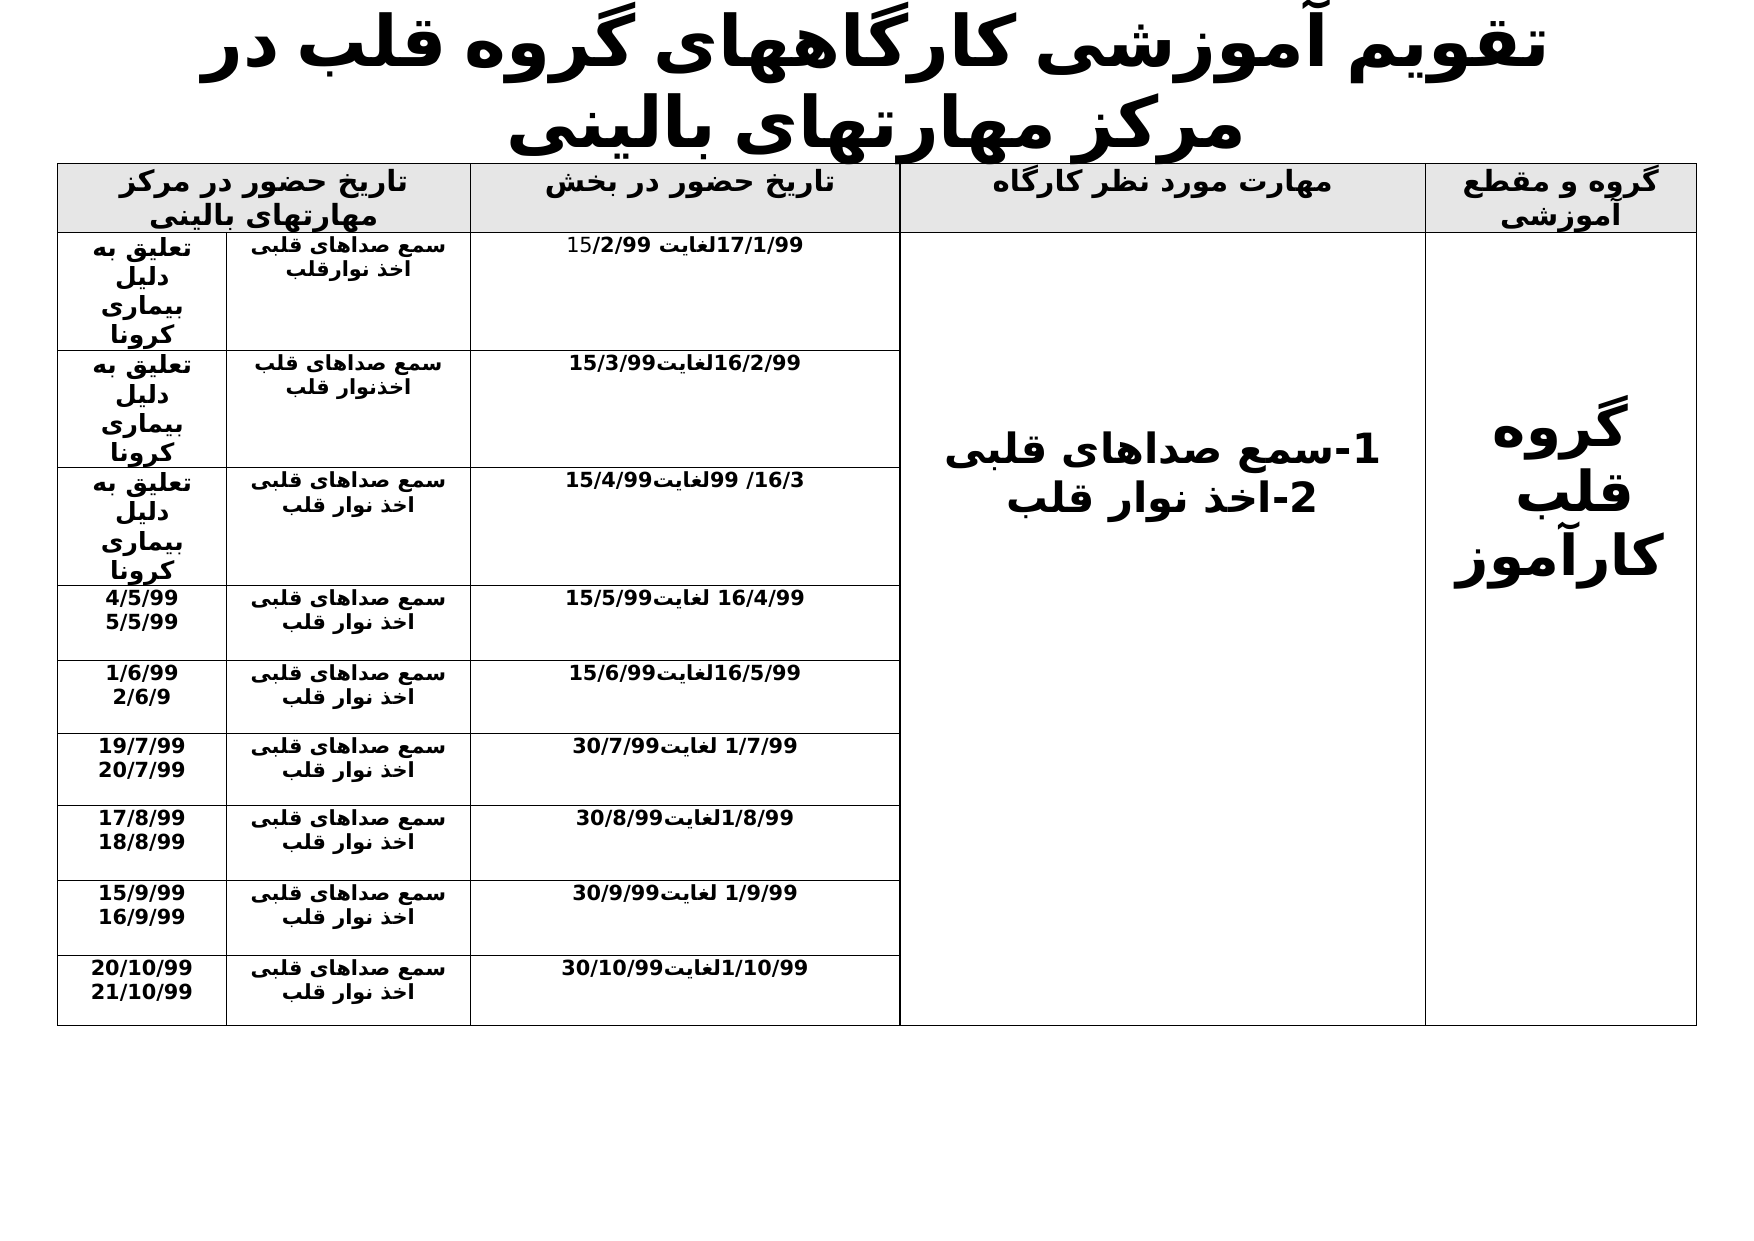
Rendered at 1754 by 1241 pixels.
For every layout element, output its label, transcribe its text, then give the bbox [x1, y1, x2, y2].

table_cell 1/8/99لغایت30/8/99 [471, 806, 899, 880]
table_cell 17/1/99لغایت 15/2/99 [471, 233, 899, 349]
table_cell گروه قلب کارآموز [1426, 233, 1696, 1025]
table_cell سمع صداهای قلبی اخذ نوار قلب [227, 586, 470, 660]
table_cell 16/4/99 لغایت15/5/99 [471, 586, 899, 660]
table_cell تعلیق به دلیل بیماری کرونا [58, 351, 226, 467]
table_header تاریخ حضور در بخش [471, 164, 899, 232]
table_cell 16/5/99لغایت15/6/99 [471, 661, 899, 733]
table_cell سمع صداهای قلبی اخذ نوارقلب [227, 233, 470, 349]
table_cell تعلیق به دلیل بیماری کرونا [58, 468, 226, 585]
table_cell سمع صداهای قلبی اخذ نوار قلب [227, 661, 470, 733]
table_cell سمع صداهای قلبی اخذ نوار قلب [227, 734, 470, 805]
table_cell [227, 956, 470, 1025]
table_cell تعلیق به دلیل بیماری کرونا [58, 233, 226, 349]
table_cell 1/7/99 لغایت30/7/99 [471, 734, 899, 805]
table_cell 1/6/99 2/6/9 [58, 661, 226, 733]
table_cell 19/7/99 20/7/99 [58, 734, 226, 805]
table_cell سمع صداهای قلب اخذنوار قلب [227, 351, 470, 467]
table_cell 16/3/ 99لغایت15/4/99 [471, 468, 899, 585]
table_cell سمع صداهای قلبی اخذ نوار قلب [227, 881, 470, 955]
table_cell سمع صداهای قلبی اخذ نوار قلب [227, 806, 470, 880]
table_cell 15/9/99 16/9/99 [58, 881, 226, 955]
table_cell 17/8/99 18/8/99 [58, 806, 226, 880]
text تقویم آموزشی کارگاههای گروه قلب در مرکز مهارتهای بالینی [150, 0, 1604, 163]
table_header تاریخ حضور در مرکز مهارتهای بالینی [58, 164, 470, 232]
table_cell سمع صداهای قلبی اخذ نوار قلب [227, 468, 470, 585]
table_cell 20/10/99 21/10/99 [58, 956, 226, 1025]
table_header مهارت مورد نظر کارگاه [901, 164, 1425, 232]
table_cell 1-سمع صداهای قلبی 2-اخذ نوار قلب [901, 233, 1425, 1025]
table_cell 4/5/99 5/5/99 [58, 586, 226, 660]
table_cell 1/10/99لغایت30/10/99 [471, 956, 899, 1025]
table_cell 16/2/99لغایت15/3/99 [471, 351, 899, 467]
table_cell 1/9/99 لغایت30/9/99 [471, 881, 899, 955]
table_header گروه و مقطع آموزشی [1426, 164, 1696, 232]
